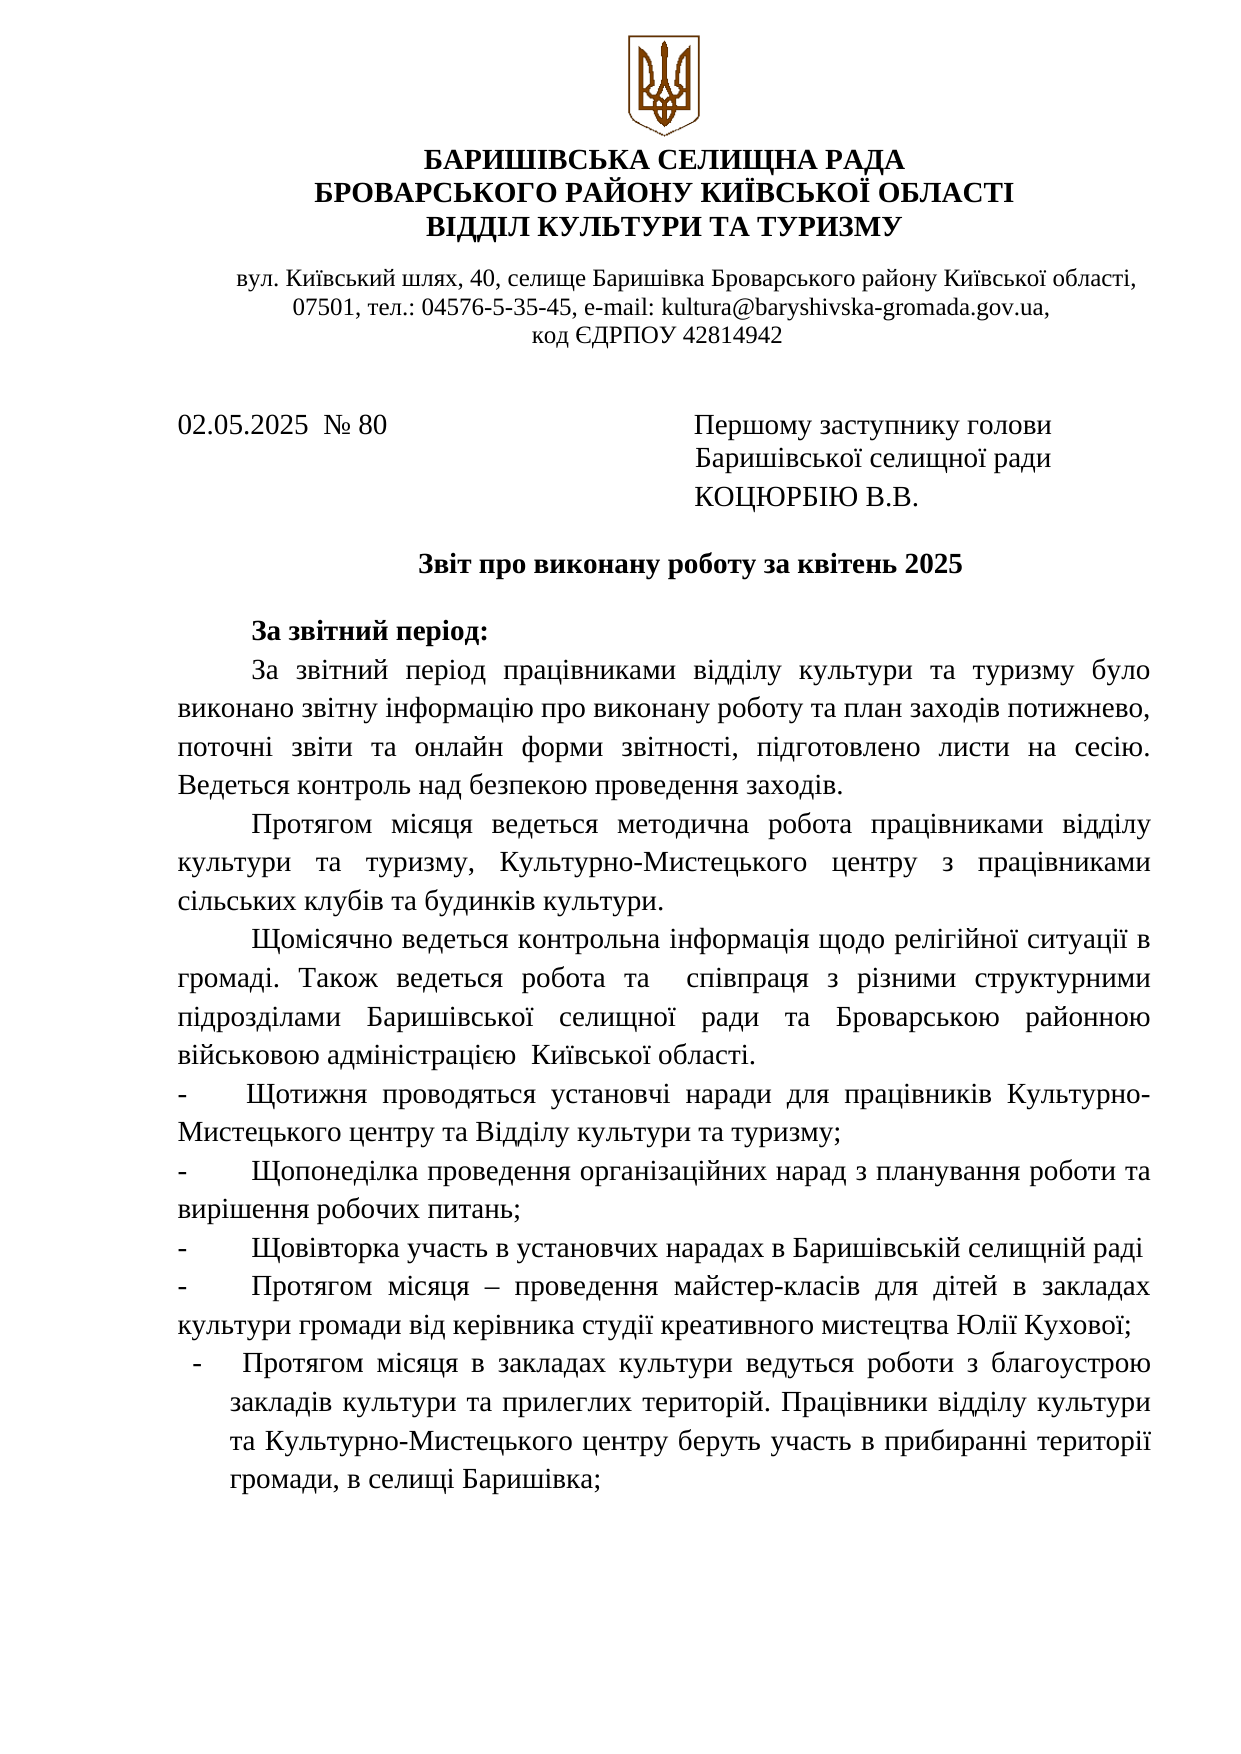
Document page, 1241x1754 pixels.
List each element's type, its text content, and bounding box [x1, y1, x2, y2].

text - Щовівторка участь в установчих нарадах в Баришівській селищній раді [177, 1230, 1152, 1263]
text код ЄДРПОУ 42814942 [177, 321, 1152, 349]
list Протягом місяця в закладах культури ведуться роботи з благоустрою закладів культури та прилеглих територій. Працівники відділу культури та Культурно-Мистецького центру беруть участь в прибиранні території громади, в селищі Баришівка; [192, 1346, 1152, 1495]
text БРОВАРСЬКОГО РАЙОНУ КИЇВСЬКОЇ ОБЛАСТІ [177, 176, 1152, 209]
text 07501, тел.: 04576-5-35-45, e-mail: kultura@baryshivska-gromada.gov.ua, [177, 292, 578, 321]
text 02.05.2025 № 80 Першому заступнику голови [177, 407, 1240, 440]
text ВІДДІЛ КУЛЬТУРИ ТА ТУРИЗМУ [177, 209, 1152, 243]
text Звіт про виконану роботу за квітень 2025 [177, 546, 1095, 580]
text 07501, тел.: 04576-5-35-45, e-mail: kultura@baryshivska-gromada.gov.ua, [655, 292, 1152, 321]
text вул. Київський шлях, 40, селище Баришівка Броварського району Київської області, [177, 263, 1152, 292]
text Баришівської селищної ради КОЦЮРБІЮ В.В. [177, 440, 1152, 512]
text Протягом місяця ведеться методична робота працівниками відділу культури та туризму, Культурно-Мистецького центру з працівниками сільських клубів та будинків культури. [177, 806, 1152, 917]
text - Щопонеділка проведення організаційних нарад з планування роботи та вирішення робочих питань; [177, 1153, 1152, 1225]
text Щомісячно ведеться контрольна інформація щодо релігійної ситуації в громаді. Також ведеться робота та співпраця з різними структурними підрозділами Баришівської селищної ради та Броварською районною військовою адміністрацією Київської області. [177, 922, 1152, 1071]
text - Протягом місяця – проведення майстер-класів для дітей в закладах культури громади від керівника студії креативного мистецтва Юлії Кухової; [177, 1268, 1152, 1341]
text БАРИШІВСЬКА СЕЛИЩНА РАДА [177, 142, 1152, 176]
picture [622, 29, 707, 142]
text - Щотижня проводяться установчі наради для працівників Культурно-Мистецького центру та Відділу культури та туризму; [177, 1076, 1152, 1148]
text За звітний період працівниками відділу культури та туризму було виконано звітну інформацію про виконану роботу та план заходів потижнево, поточні звіти та онлайн форми звітності, підготовлено листи на сесію. Ведеться контроль над безпекою проведення заходів. [177, 652, 1152, 801]
text За звітний період: [177, 613, 1152, 647]
